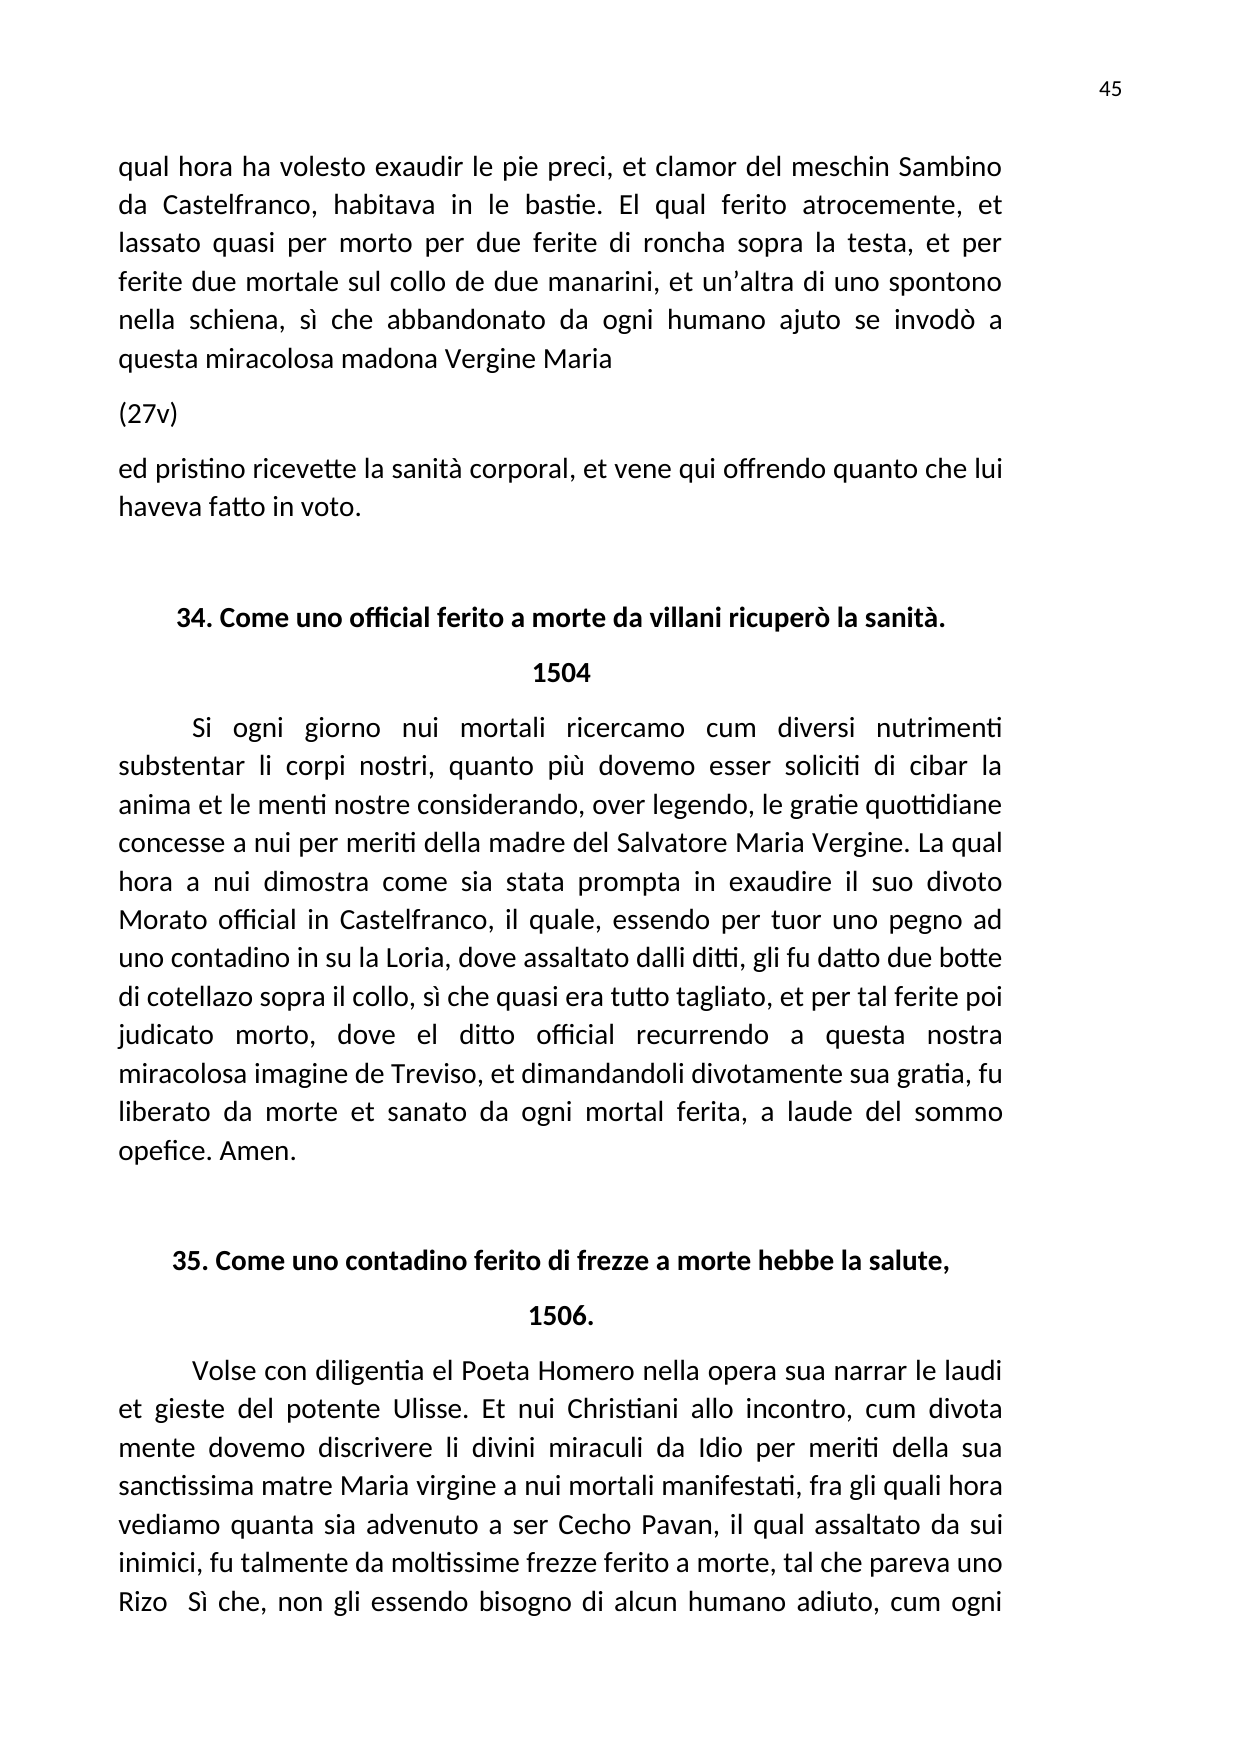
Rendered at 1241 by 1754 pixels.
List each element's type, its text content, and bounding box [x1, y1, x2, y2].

text 34. Come uno official ferito a morte da villani ricuperò la sanità. [118, 599, 1004, 634]
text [118, 148, 1004, 375]
text (27v) [118, 395, 1004, 431]
text ed pristino ricevette la sanità corporal, et vene qui offrendo quanto che lui haveva fatto in voto. [118, 450, 1004, 524]
text 1504 [118, 654, 1004, 689]
text 1506. [118, 1297, 1004, 1333]
text Si ogni giorno nui mortali ricercamo cum diversi nutrimenti substentar li corpi nostri, quanto più dovemo esser soliciti di cibar la anima et le menti nostre considerando, over legendo, le gratie quottidiane concesse a nui per meriti della madre del Salvatore Maria Vergine. La qual hora a nui dimostra come sia stata prompta in exaudire il suo divoto Morato official in Castelfranco, il quale, essendo per tuor uno pegno ad uno contadino in su la Loria, dove assaltato dalli ditti, gli fu datto due botte di cotellazo sopra il collo, sì che quasi era tutto tagliato, et per tal ferite poi judicato morto, dove el ditto official recurrendo a questa nostra miracolosa imagine de Treviso, et dimandandoli divotamente sua gratia, fu liberato da morte et sanato da ogni mortal ferita, a laude del sommo opefice. Amen. [118, 709, 1004, 1167]
text 35. Come uno contadino ferito di frezze a morte hebbe la salute, [118, 1242, 1004, 1277]
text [118, 1352, 1004, 1618]
